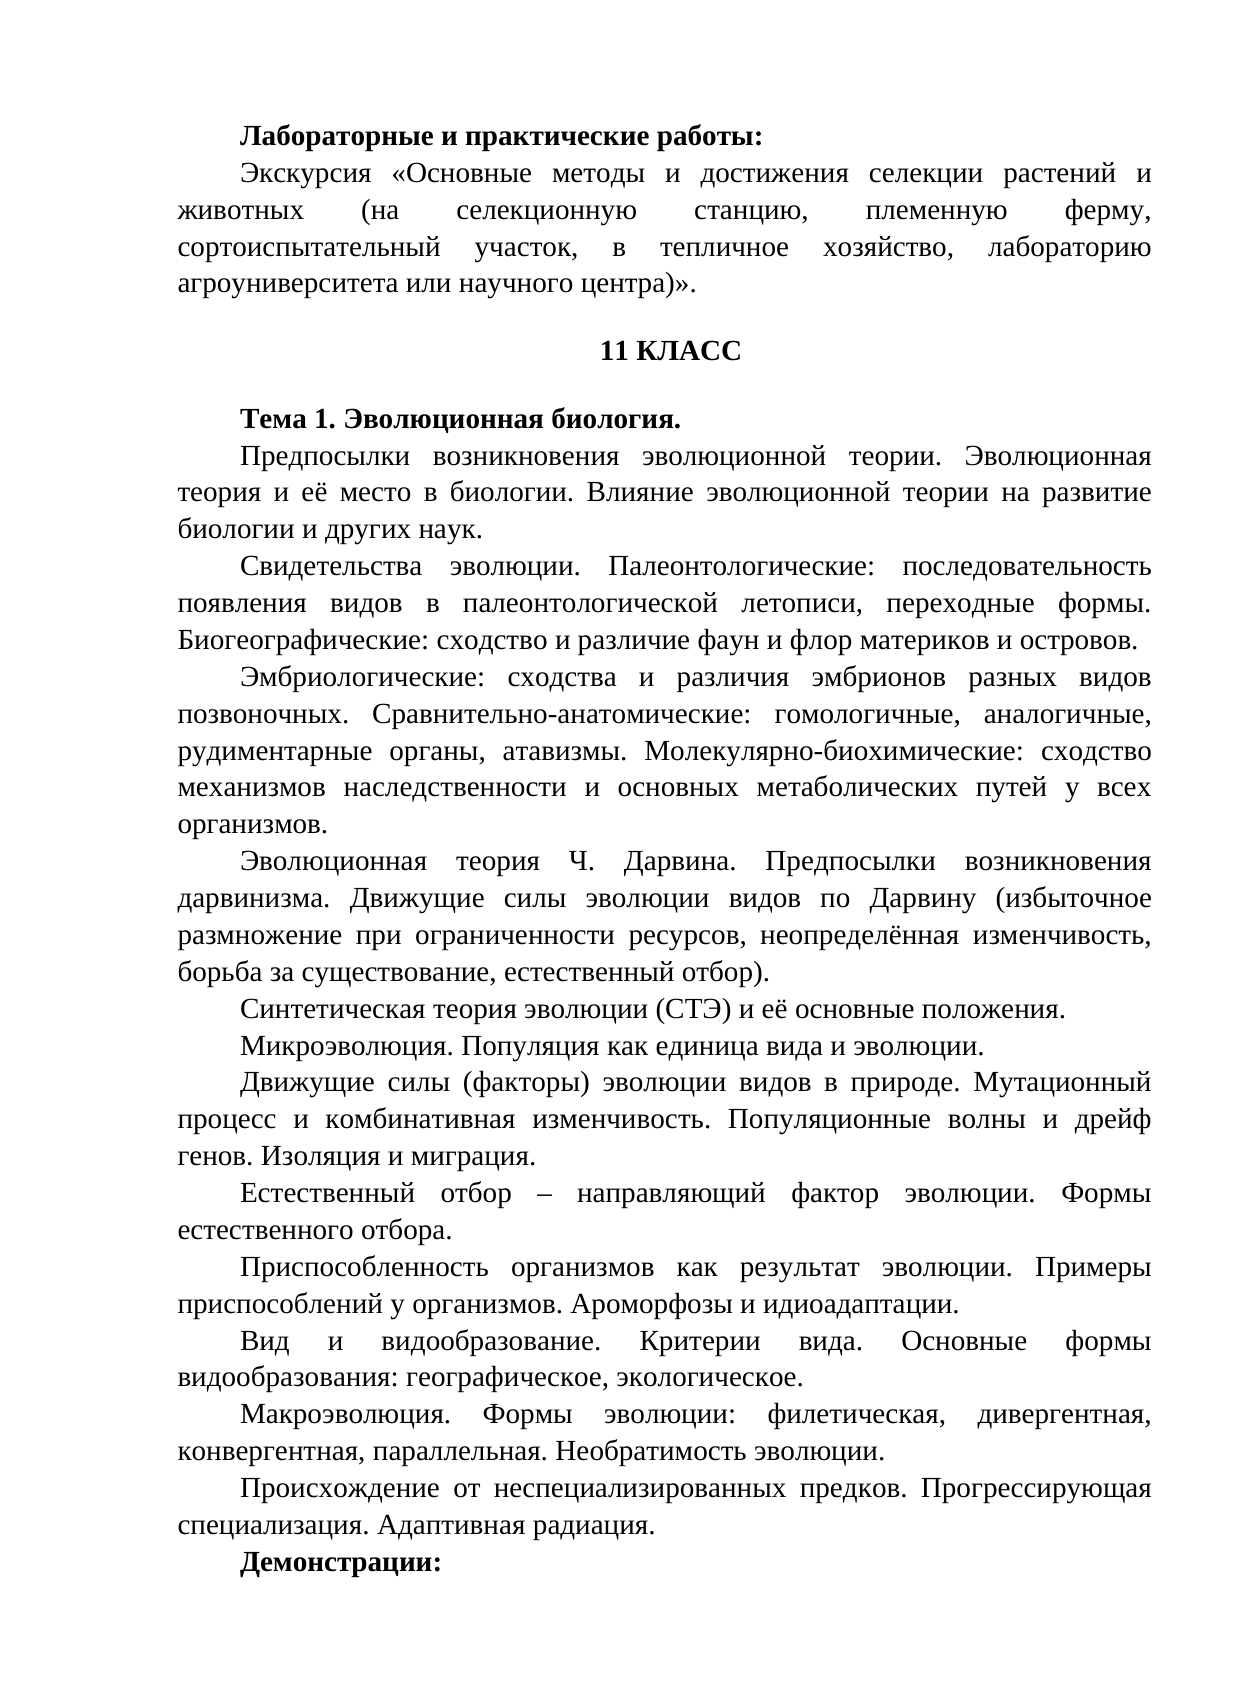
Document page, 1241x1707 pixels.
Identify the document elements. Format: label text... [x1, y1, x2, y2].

text Демонстрации: [177, 1544, 1152, 1577]
text Экскурсия «Основные методы и достижения селекции растений и животных (на селекционную станцию, племенную ферму, сортоиспытательный участок, в тепличное хозяйство, лабораторию агроуниверситета или научного центра)». [177, 155, 1152, 299]
text 11 КЛАСС [190, 333, 1152, 367]
text Тема 1. Эволюционная биология. [177, 401, 1152, 434]
text Эмбриологические: сходства и различия эмбрионов разных видов позвоночных. Сравнительно-анатомические: гомологичные, аналогичные, рудиментарные органы, атавизмы. Молекулярно-биохимические: сходство механизмов наследственности и основных метаболических путей у всех организмов. [177, 659, 1152, 840]
text Движущие силы (факторы) эволюции видов в природе. Мутационный процесс и комбинативная изменчивость. Популяционные волны и дрейф генов. Изоляция и миграция. [177, 1064, 1152, 1172]
text Приспособленность организмов как результат эволюции. Примеры приспособлений у организмов. Ароморфозы и идио­адаптации. [177, 1249, 1152, 1319]
text Макроэволюция. Формы эволюции: филетическая, дивергентная, конвергентная, параллельная. Необратимость эволюции. [177, 1396, 1152, 1467]
text Предпосылки возникновения эволюционной теории. Эволюционная теория и её место в биологии. Влияние эволюционной теории на развитие биологии и других наук. [177, 438, 1152, 545]
text Естественный отбор – направляющий фактор эволюции. Формы естественного отбора. [177, 1175, 1152, 1246]
text Лабораторные и практические работы: [177, 118, 1152, 152]
text Микроэволюция. Популяция как единица вида и эволюции. [177, 1028, 1152, 1061]
text Свидетельства эволюции. Палеонтологические: последовательность появления видов в палеонтологической летописи, переходные формы. Биогеографические: сходство и различие фаун и флор материков и островов. [177, 548, 1152, 656]
text Вид и видообразование. Критерии вида. Основные формы видообразования: географическое, экологическое. [177, 1323, 1152, 1393]
text Происхождение от неспециализированных предков. Прогрессирующая специализация. Адаптивная радиация. [177, 1470, 1152, 1541]
text Эволюционная теория Ч. Дарвина. Предпосылки возникновения дарвинизма. Движущие силы эволюции видов по Дарвину (избыточное размножение при ограниченности ресурсов, неопределённая изменчивость, борьба за существование, естественный отбор). [177, 843, 1152, 987]
text Синтетическая теория эволюции (СТЭ) и её основные положения. [177, 991, 1152, 1024]
